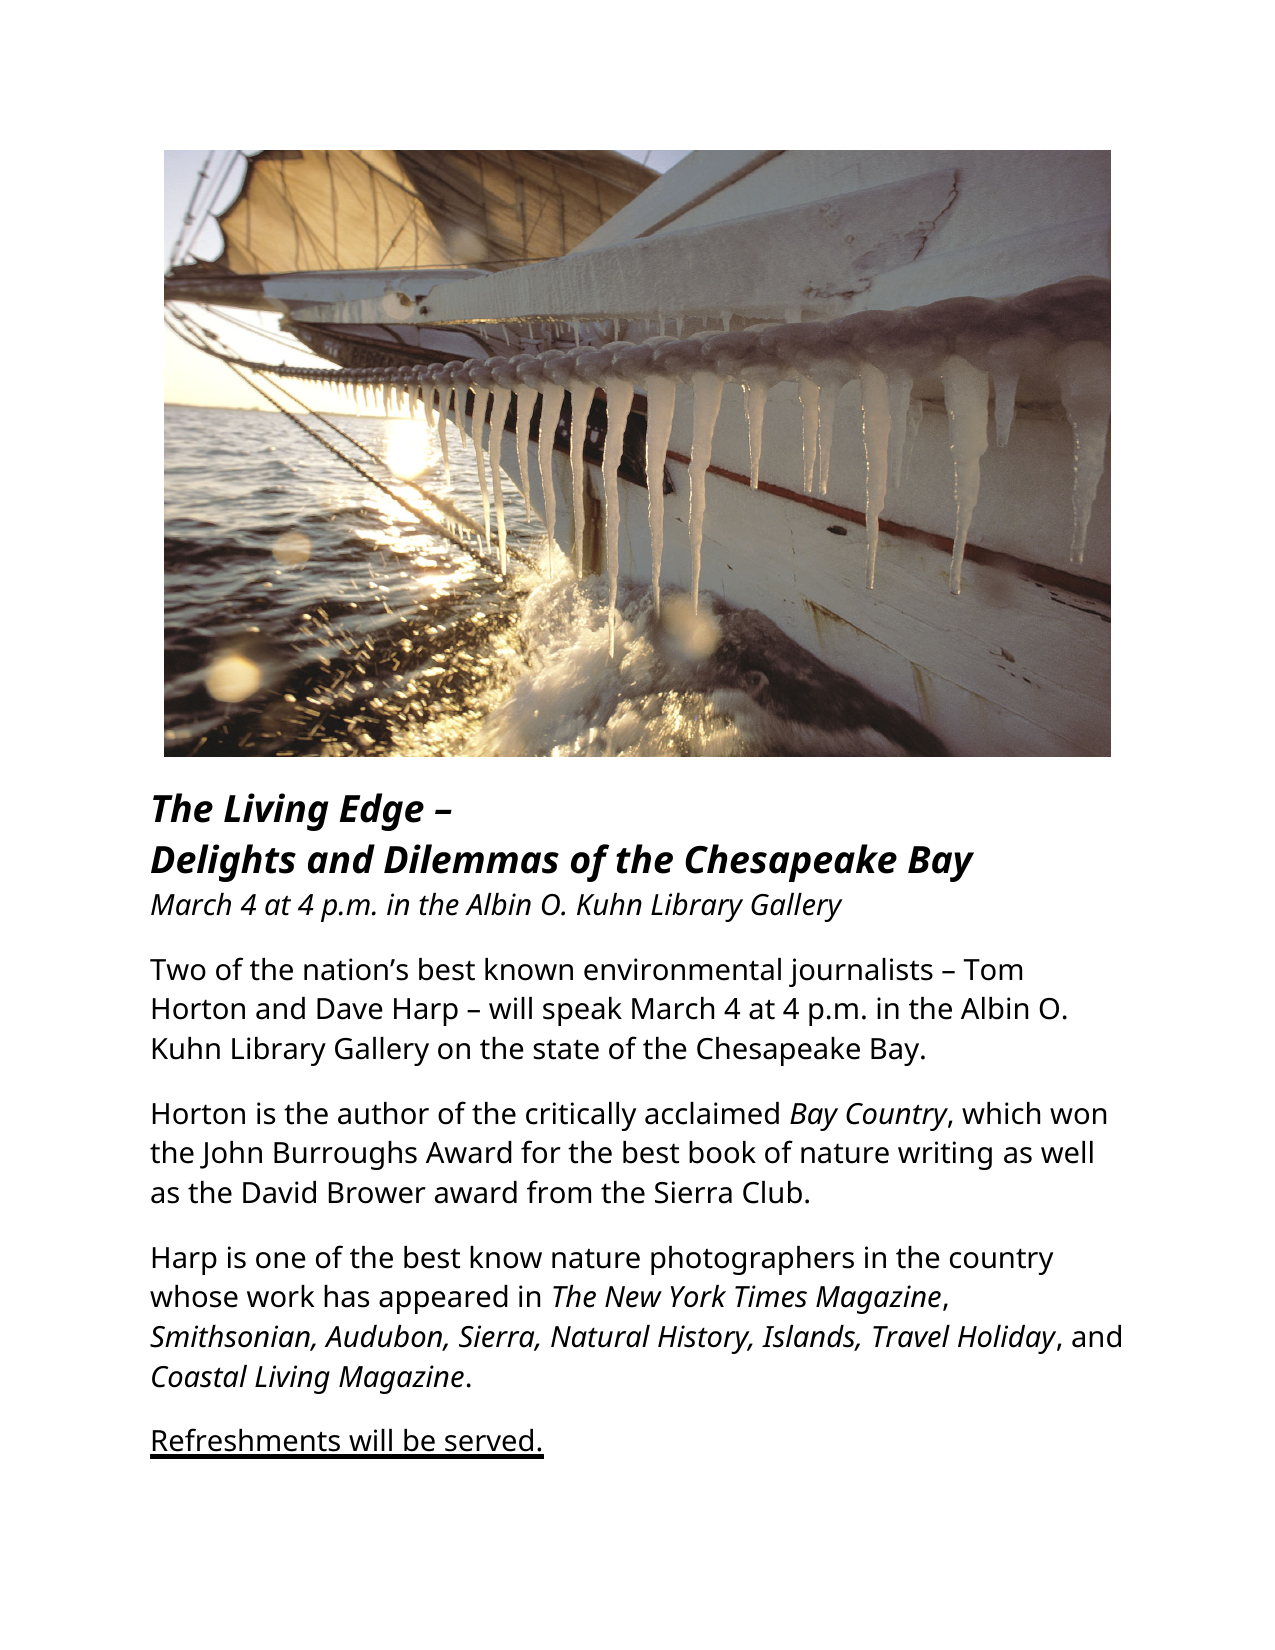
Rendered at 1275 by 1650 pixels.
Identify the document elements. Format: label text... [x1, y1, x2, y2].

text Delights and Dilemmas of the Chesapeake Bay [150, 833, 1125, 884]
text March 4 at 4 p.m. in the Albin O. Kuhn Library Gallery [150, 884, 1125, 924]
text Harp is one of the best know nature photographers in the country whose work has appeared in The New York Times Magazine, Smithsonian, Audubon, Sierra, Natural History, Islands, Travel Holiday, and Coastal Living Magazine. [150, 1237, 1125, 1396]
text Horton is the author of the critically acclaimed Bay Country, which won the John Burroughs Award for the best book of nature writing as well as the David Brower award from the Sierra Club. [150, 1093, 1125, 1212]
text The Living Edge – [150, 782, 1125, 833]
picture [164, 150, 1111, 757]
text Refreshments will be served. [150, 1421, 1125, 1460]
text Two of the nation’s best known environmental journalists – Tom Horton and Dave Harp – will speak March 4 at 4 p.m. in the Albin O. Kuhn Library Gallery on the state of the Chesapeake Bay. [150, 949, 1125, 1068]
